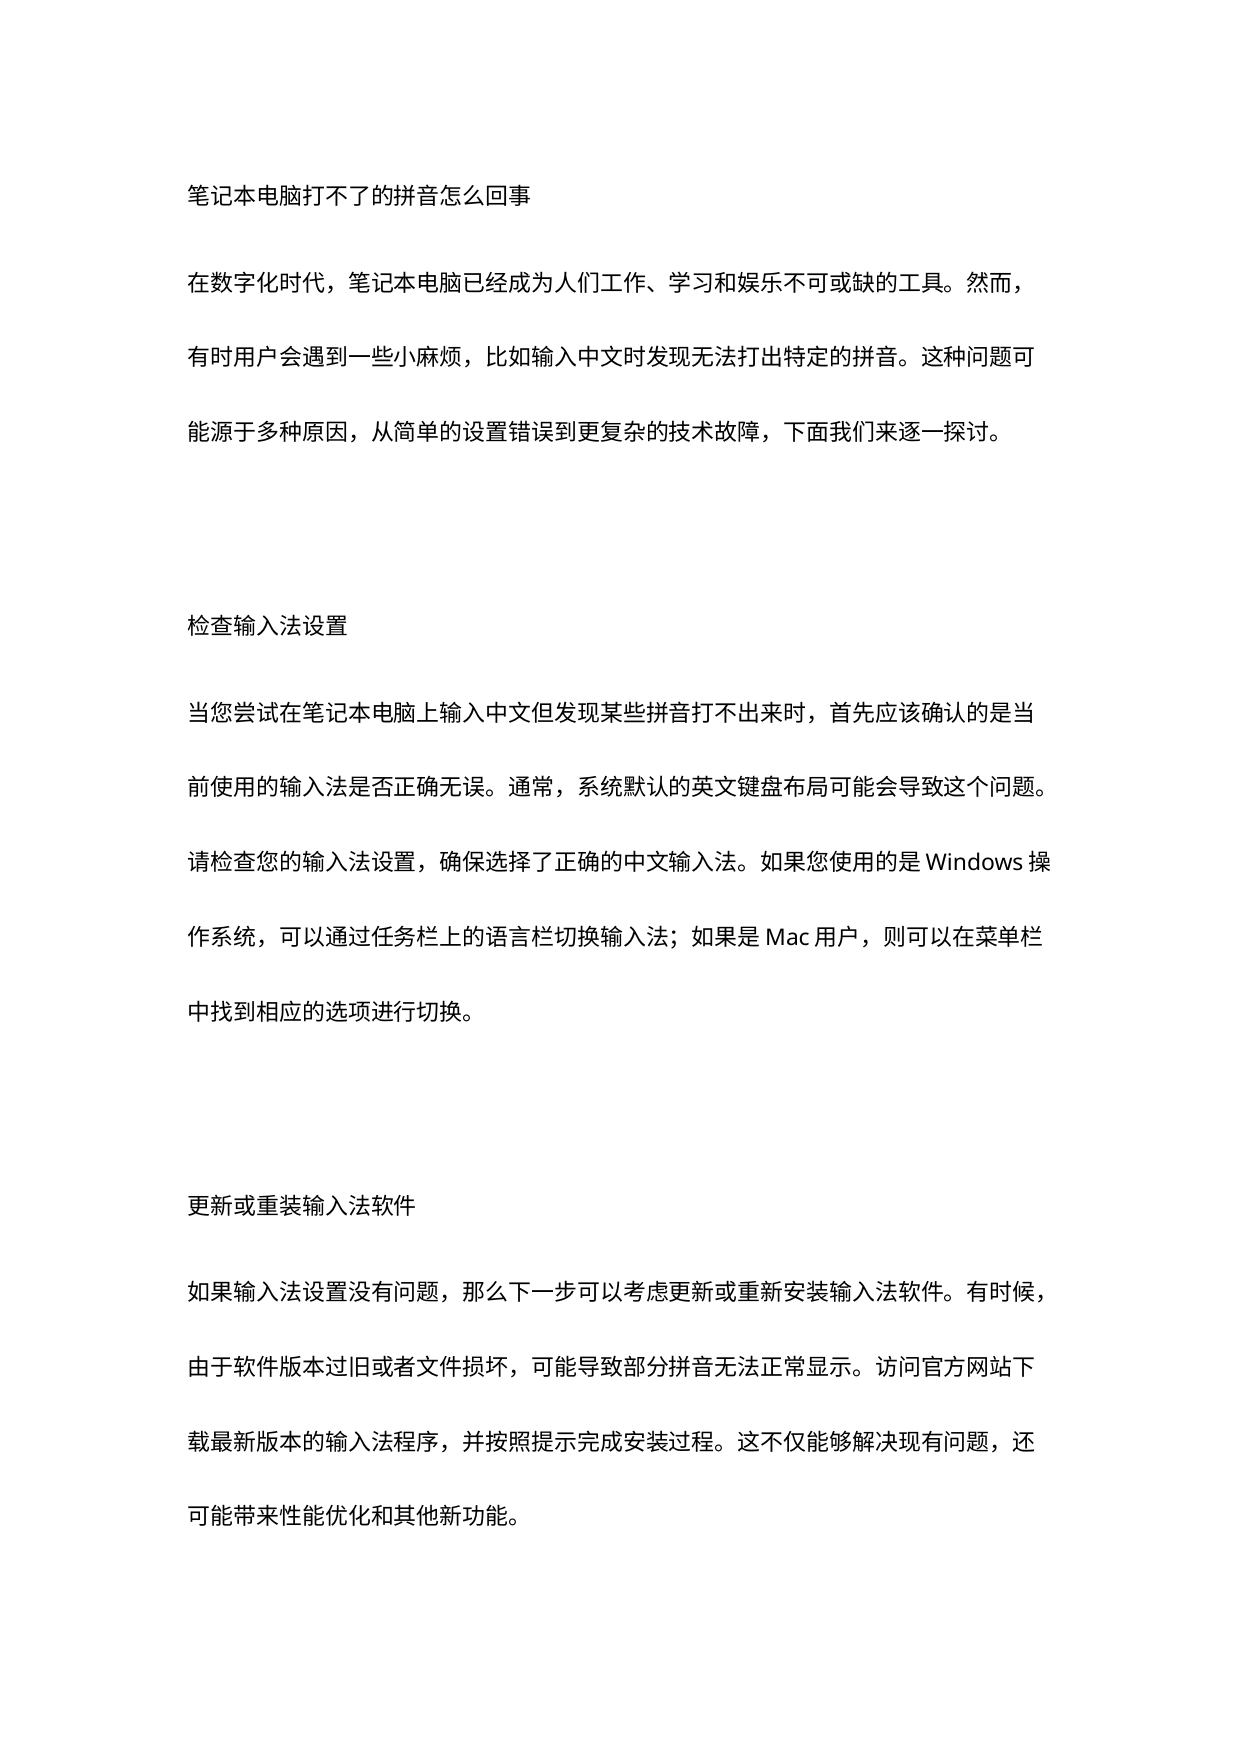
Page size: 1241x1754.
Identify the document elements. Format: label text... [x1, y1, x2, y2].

text 当您尝试在笔记本电脑上输入中文但发现某些拼音打不出来时，首先应该确认的是当前使用的输入法是否正确无误。通常，系统默认的英文键盘布局可能会导致这个问题。请检查您的输入法设置，确保选择了正确的中文输入法。如果您使用的是Windows操作系统，可以通过任务栏上的语言栏切换输入法；如果是Mac用户，则可以在菜单栏中找到相应的选项进行切换。 [187, 679, 1053, 1042]
text 检查输入法设置 [187, 592, 1053, 657]
text 如果输入法设置没有问题，那么下一步可以考虑更新或重新安装输入法软件。有时候，由于软件版本过旧或者文件损坏，可能导致部分拼音无法正常显示。访问官方网站下载最新版本的输入法程序，并按照提示完成安装过程。这不仅能够解决现有问题，还可能带来性能优化和其他新功能。 [187, 1258, 1053, 1547]
text 笔记本电脑打不了的拼音怎么回事 [187, 162, 1053, 227]
text 更新或重装输入法软件 [187, 1172, 1053, 1237]
text 在数字化时代，笔记本电脑已经成为人们工作、学习和娱乐不可或缺的工具。然而，有时用户会遇到一些小麻烦，比如输入中文时发现无法打出特定的拼音。这种问题可能源于多种原因，从简单的设置错误到更复杂的技术故障，下面我们来逐一探讨。 [187, 248, 1053, 463]
